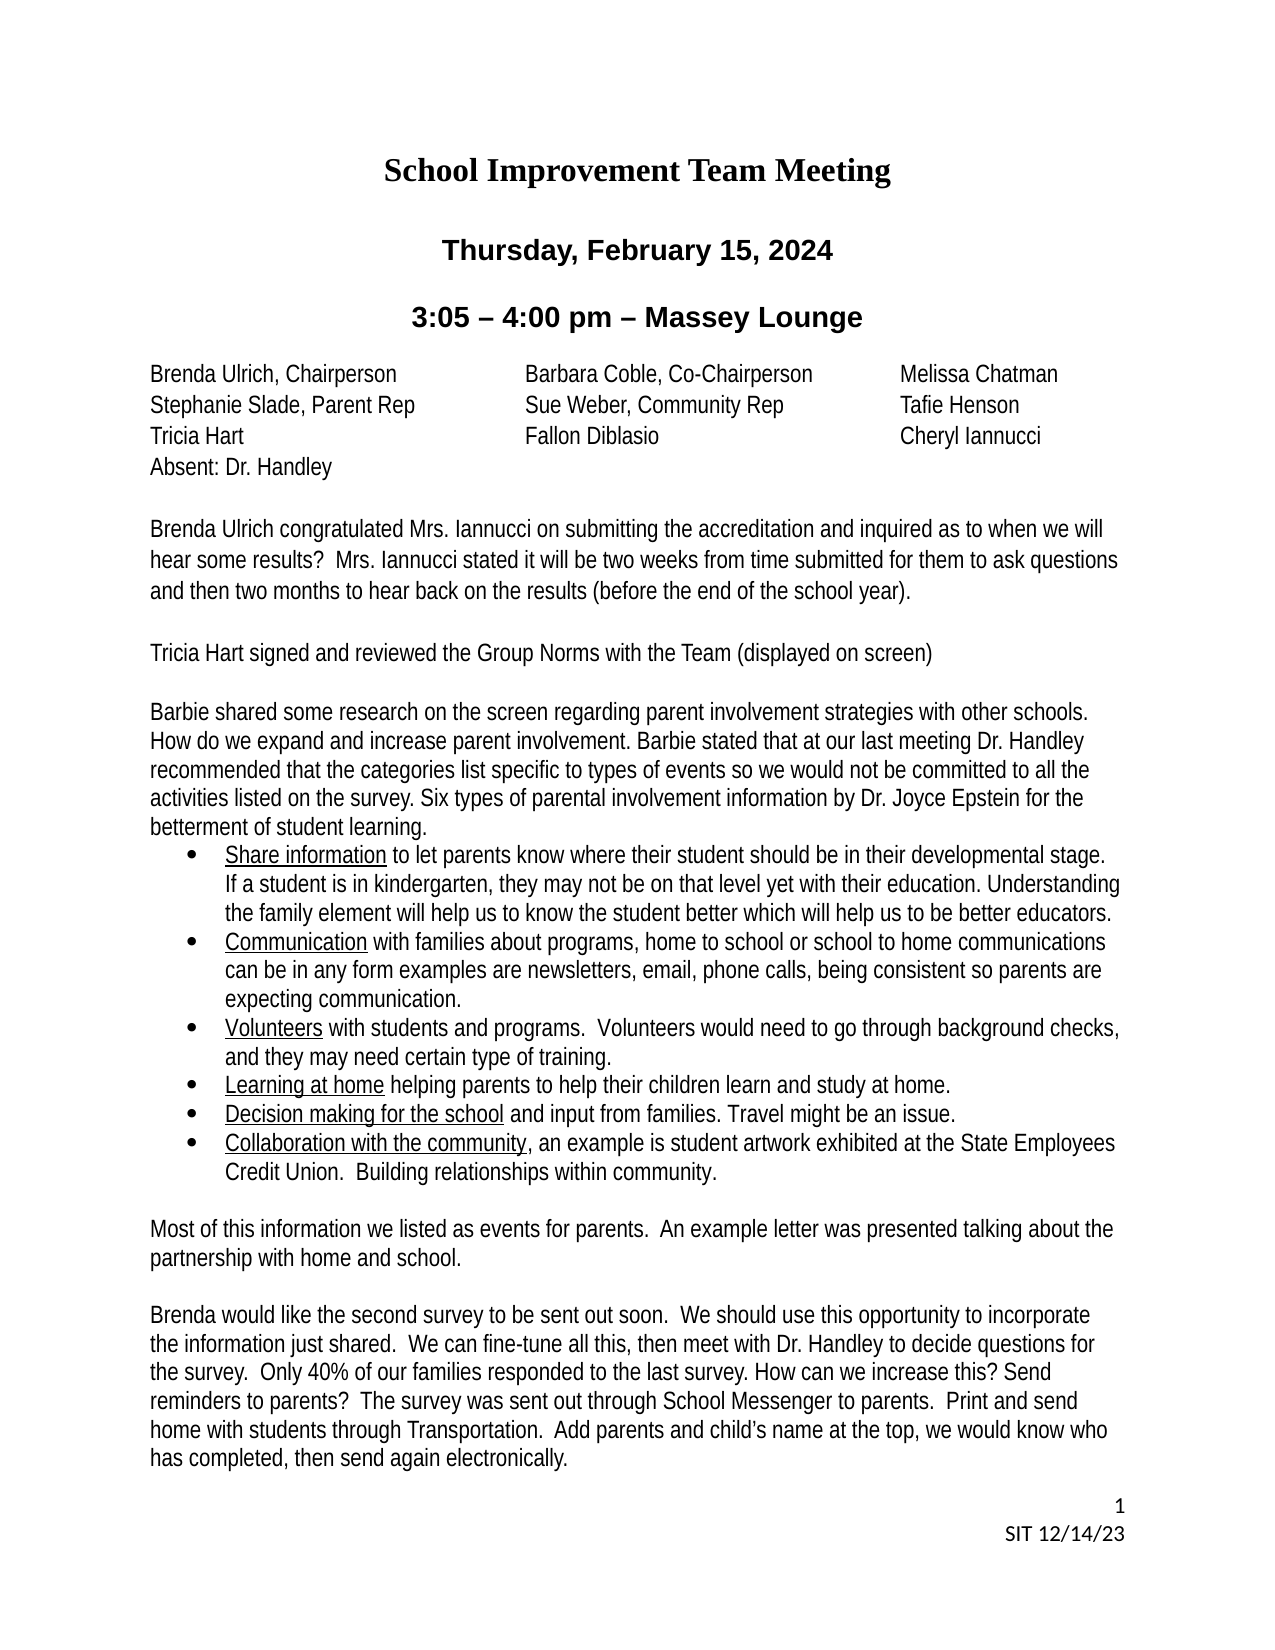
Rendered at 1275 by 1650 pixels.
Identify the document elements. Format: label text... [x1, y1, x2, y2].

list Share information to let parents know where their student should be in their developmental stage. If a student is in kindergarten, they may not be on that level yet with their education. Understanding the family element will help us to know the student better which will help us to be better educators. [187, 841, 1125, 927]
text Thursday, February 15, 2024 [150, 233, 1125, 266]
text Tricia Hart Fallon Diblasio Cheryl Iannucci [150, 421, 1125, 450]
list Decision making for the school and input from families. Travel might be an issue. [187, 1099, 1125, 1128]
text Stephanie Slade, Parent Rep Sue Weber, Community Rep Tafie Henson [150, 390, 1125, 419]
text School Improvement Team Meeting [150, 150, 1125, 188]
text 3:05 – 4:00 pm – Massey Lounge [150, 300, 1125, 333]
text Brenda Ulrich, Chairperson Barbara Coble, Co-Chairperson Melissa Chatman [150, 359, 1125, 388]
list Volunteers with students and programs. Volunteers would need to go through background checks, and they may need certain type of training. [187, 1013, 1125, 1070]
text Most of this information we listed as events for parents. An example letter was presented talking about the partnership with home and school. [150, 1214, 1125, 1271]
text Barbie shared some research on the screen regarding parent involvement strategies with other schools. How do we expand and increase parent involvement. Barbie stated that at our last meeting Dr. Handley recommended that the categories list specific to types of events so we would not be committed to all the activities listed on the survey. Six types of parental involvement information by Dr. Joyce Epstein for the betterment of student learning. [150, 697, 1125, 841]
list Learning at home helping parents to help their children learn and study at home. [187, 1070, 1125, 1099]
text Tricia Hart signed and reviewed the Group Norms with the Team (displayed on screen) [150, 638, 1125, 666]
text Brenda Ulrich congratulated Mrs. Iannucci on submitting the accreditation and inquired as to when we will hear some results? Mrs. Iannucci stated it will be two weeks from time submitted for them to ask questions and then two months to hear back on the results (before the end of the school year). [150, 514, 1125, 604]
list Collaboration with the community, an example is student artwork exhibited at the State Employees Credit Union. Building relationships within community. [187, 1128, 1125, 1186]
list Communication with families about programs, home to school or school to home communications can be in any form examples are newsletters, email, phone calls, being consistent so parents are expecting communication. [187, 927, 1125, 1013]
text Brenda would like the second survey to be sent out soon. We should use this opportunity to incorporate the information just shared. We can fine-tune all this, then meet with Dr. Handley to decide questions for the survey. Only 40% of our families responded to the last survey. How can we increase this? Send reminders to parents? The survey was sent out through School Messenger to parents. Print and send home with students through Transportation. Add parents and child’s name at the top, we would know who has completed, then send again electronically. [150, 1300, 1125, 1472]
text Absent: Dr. Handley [150, 452, 1125, 481]
